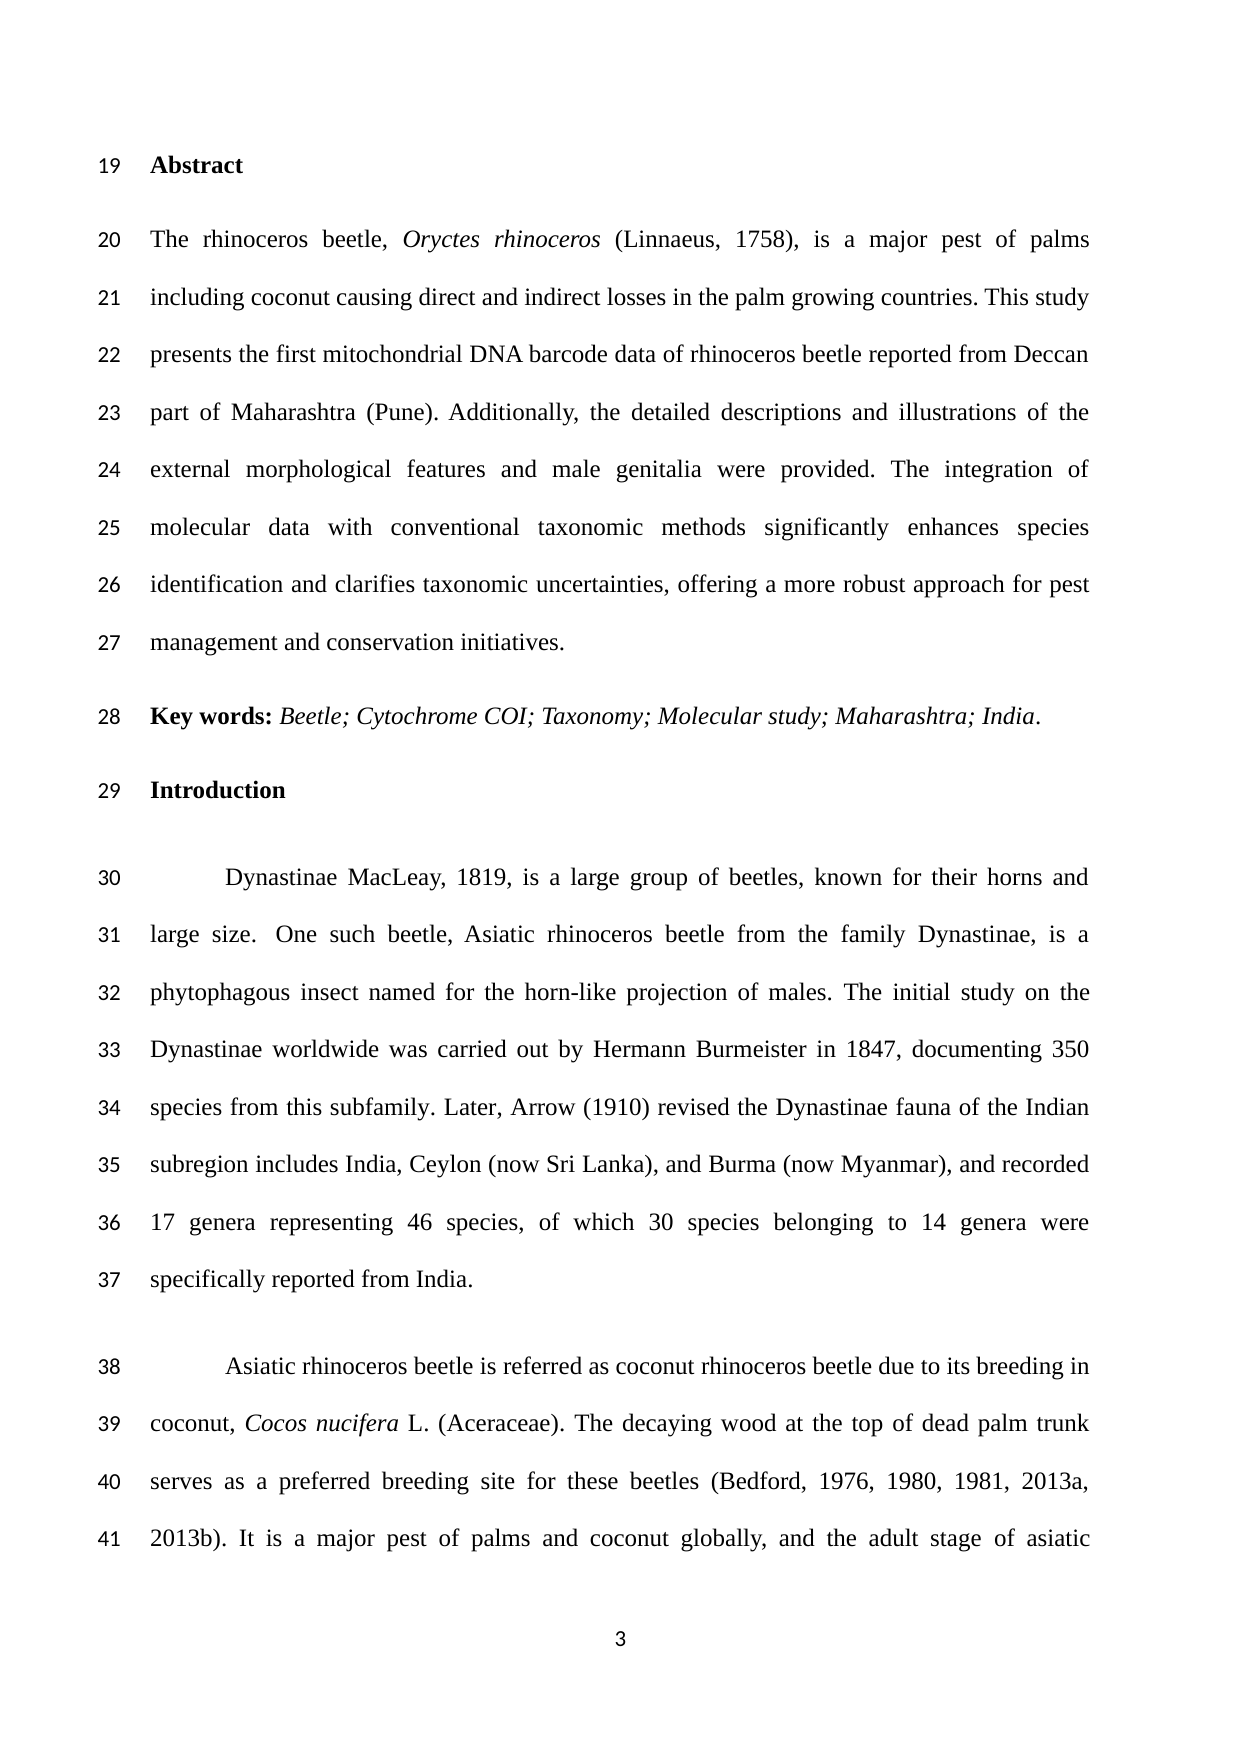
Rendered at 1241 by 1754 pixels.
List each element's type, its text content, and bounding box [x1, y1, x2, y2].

text Introduction [150, 775, 1090, 804]
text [150, 1351, 1090, 1552]
text Abstract [150, 150, 1090, 179]
text The rhinoceros beetle, Oryctes rhinoceros (Linnaeus, 1758), is a major pest of palms including coconut causing direct and indirect losses in the palm growing countries. This study presents the first mitochondrial DNA barcode data of rhinoceros beetle reported from Deccan part of Maharashtra (Pune). Additionally, the detailed descriptions and illustrations of the external morphological features and male genitalia were provided. The integration of molecular data with conventional taxonomic methods significantly enhances species identification and clarifies taxonomic uncertainties, offering a more robust approach for pest management and conservation initiatives. [150, 224, 1090, 655]
text Key words: Beetle; Cytochrome COI; Taxonomy; Molecular study; Maharashtra; India. [150, 701, 1090, 729]
text Dynastinae MacLeay, 1819, is a large group of beetles, known for their horns and large size. One such beetle, Asiatic rhinoceros beetle from the family Dynastinae, is a phytophagous insect named for the horn-like projection of males. The initial study on the Dynastinae worldwide was carried out by Hermann Burmeister in 1847, documenting 350 species from this subfamily. Later, Arrow (1910) revised the Dynastinae fauna of the Indian subregion includes India, Ceylon (now Sri Lanka), and Burma (now Myanmar), and recorded 17 genera representing 46 species, of which 30 species belonging to 14 genera were specifically reported from India. [150, 862, 1090, 1293]
